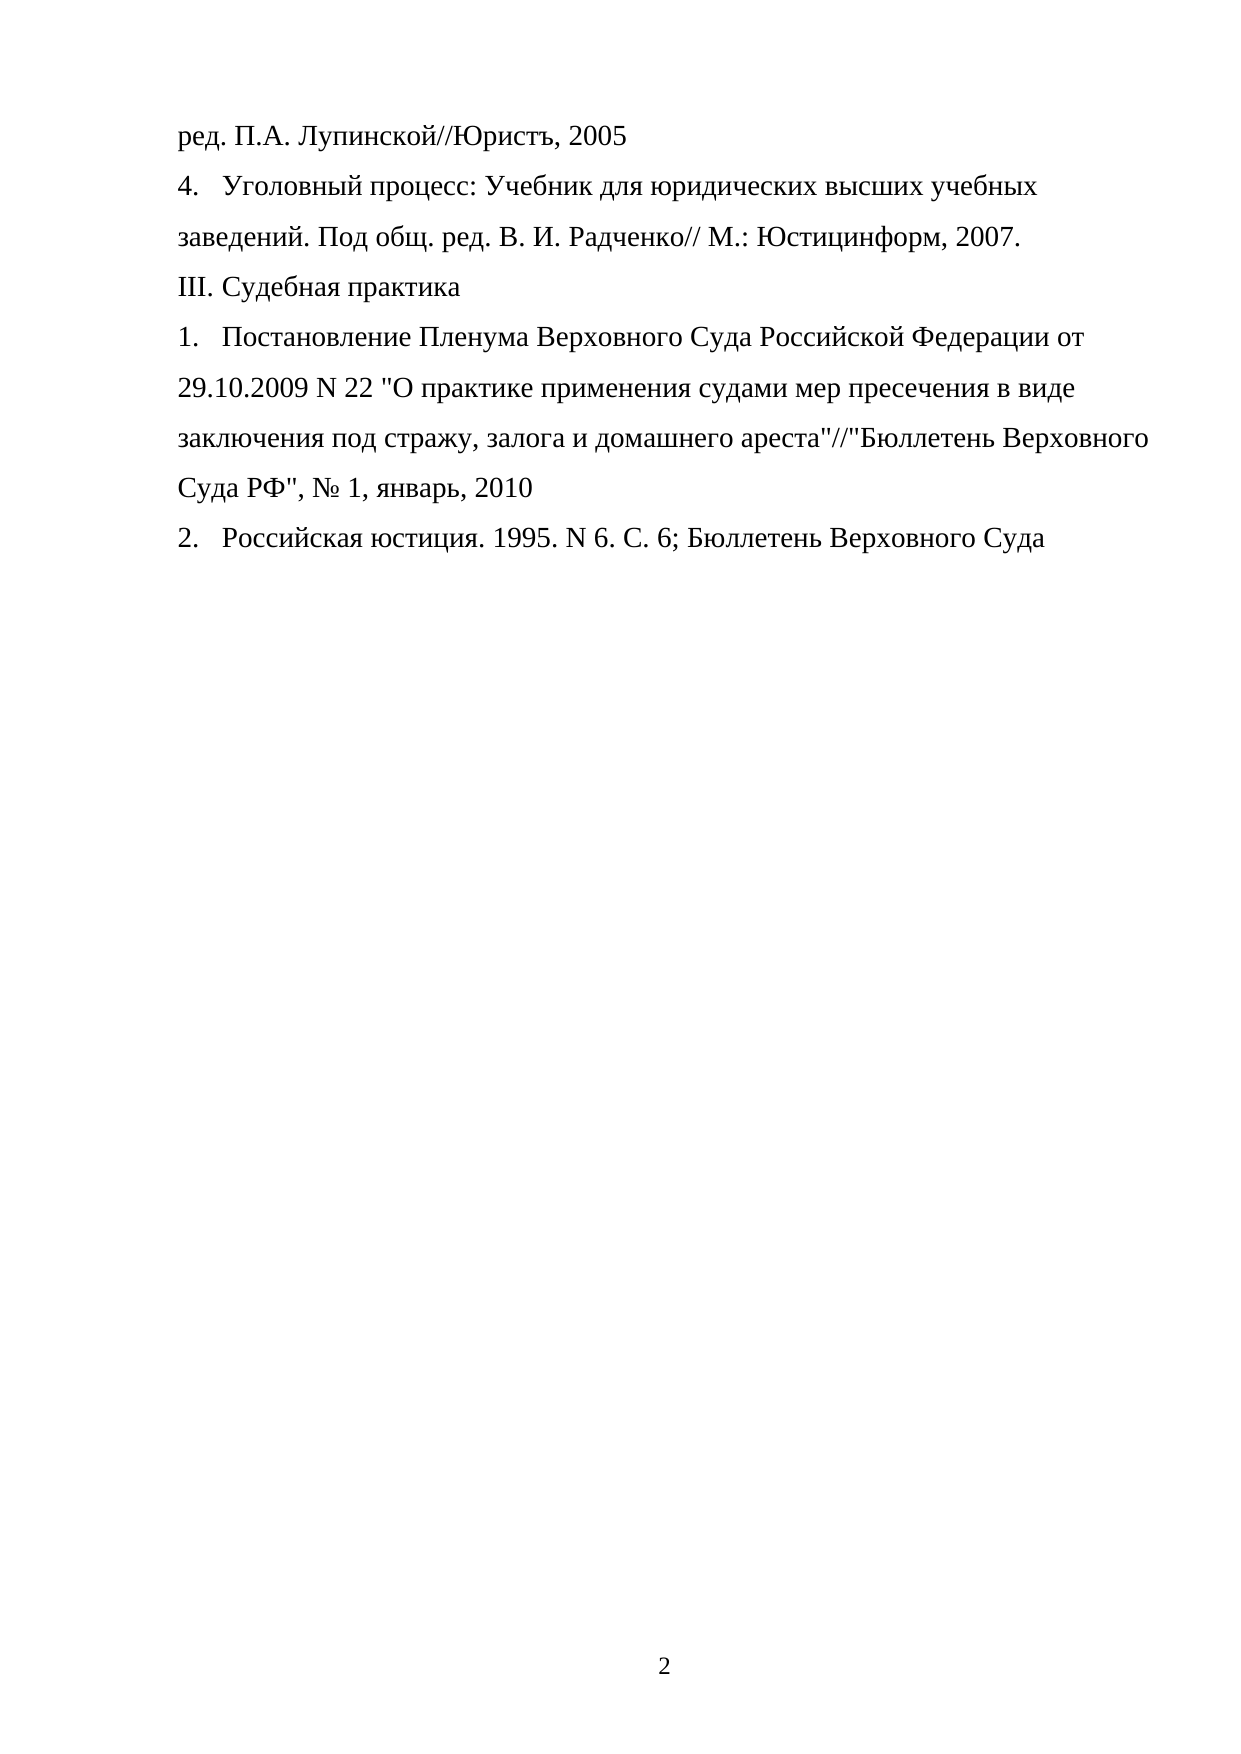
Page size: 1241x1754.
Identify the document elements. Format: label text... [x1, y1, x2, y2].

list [177, 118, 1152, 152]
list Уголовный процесс: Учебник для юридических высших учебных заведений. Под общ. ред. В. И. Радченко// М.: Юстицинформ, 2007. [177, 168, 1152, 252]
list Российская юстиция. 1995. N 6. С. 6; Бюллетень Верховного Суда [177, 521, 1152, 554]
list Судебная практика [177, 269, 1152, 303]
list Постановление Пленума Верховного Суда Российской Федерации от 29.10.2009 N 22 "О практике применения судами мер пресечения в виде заключения под стражу, залога и домашнего ареста"//"Бюллетень Верховного Суда РФ", № 1, январь, 2010 [177, 319, 1152, 504]
